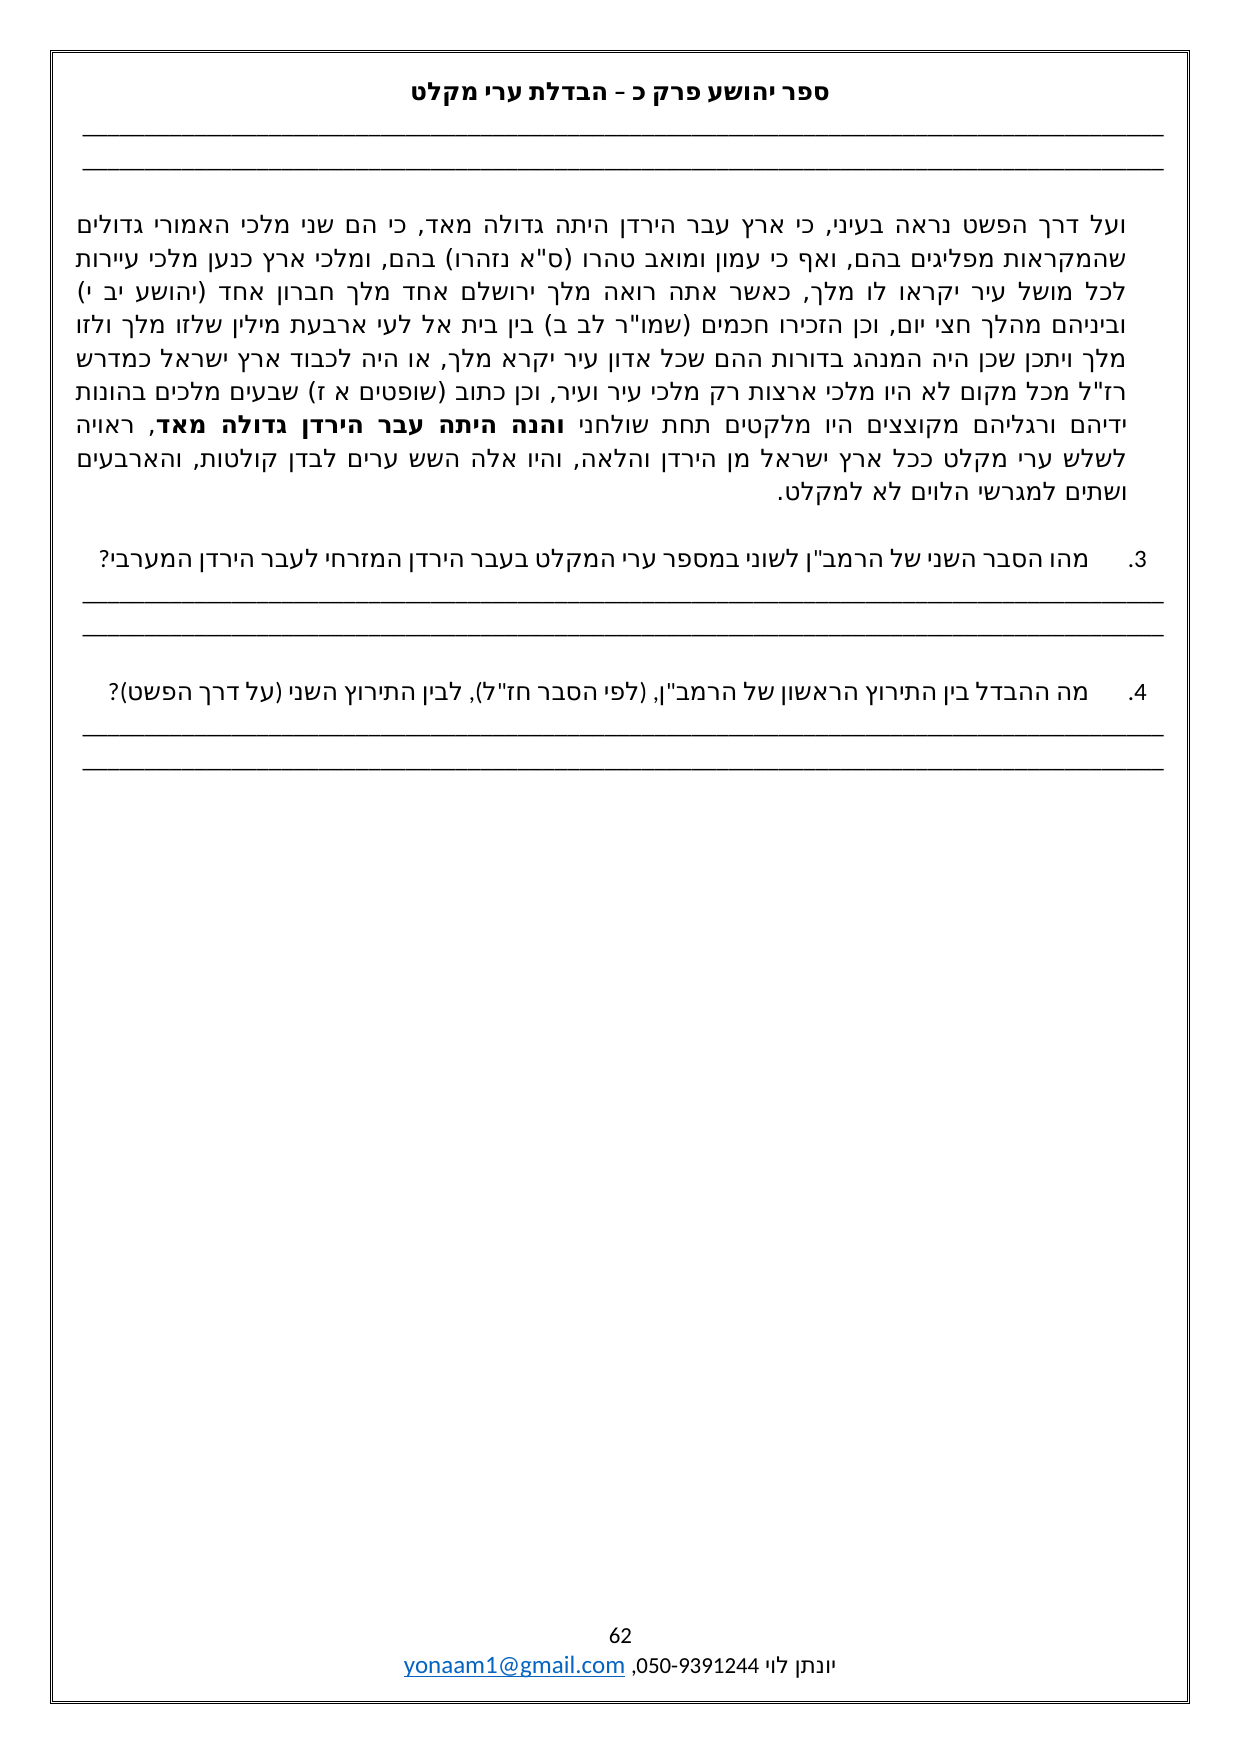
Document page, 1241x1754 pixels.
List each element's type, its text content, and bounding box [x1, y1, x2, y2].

list ועל דרך הפשט נראה בעיני, כי ארץ עבר הירדן היתה גדולה מאד, כי הם שני מלכי האמורי גדולים שהמקראות מפליגים בהם, ואף כי עמון ומואב טהרו (ס"א נזהרו) בהם, ומלכי ארץ כנען מלכי עיירות לכל מושל עיר יקראו לו מלך, כאשר אתה רואה מלך ירושלם אחד מלך חברון אחד (יהושע יב י) וביניהם מהלך חצי יום, וכן הזכירו חכמים (שמו"ר לב ב) בין בית אל לעי ארבעת מילין שלזו מלך ולזו מלך ויתכן שכן היה המנהג בדורות ההם שכל אדון עיר יקרא מלך, או היה לכבוד ארץ ישראל כמדרש רז"ל מכל מקום לא היו מלכי ארצות רק מלכי עיר ועיר, וכן כתוב (שופטים א ז) שבעים מלכים בהונות ידיהם ורגליהם מקוצצים היו מלקטים תחת שולחני והנה היתה עבר הירדן גדולה מאד, ראויה לשלש ערי מקלט ככל ארץ ישראל מן הירדן והלאה, והיו אלה השש ערים לבדן קולטות, והארבעים ושתים למגרשי הלוים לא למקלט. [75, 207, 1128, 507]
list מה ההבדל בין התירוץ הראשון של הרמב"ן, (לפי הסבר חז"ל), לבין התירוץ השני (על דרך הפשט)? [75, 674, 1128, 707]
list מהו הסבר השני של הרמב"ן לשוני במספר ערי המקלט בעבר הירדן המזרחי לעבר הירדן המערבי? [75, 540, 1128, 574]
